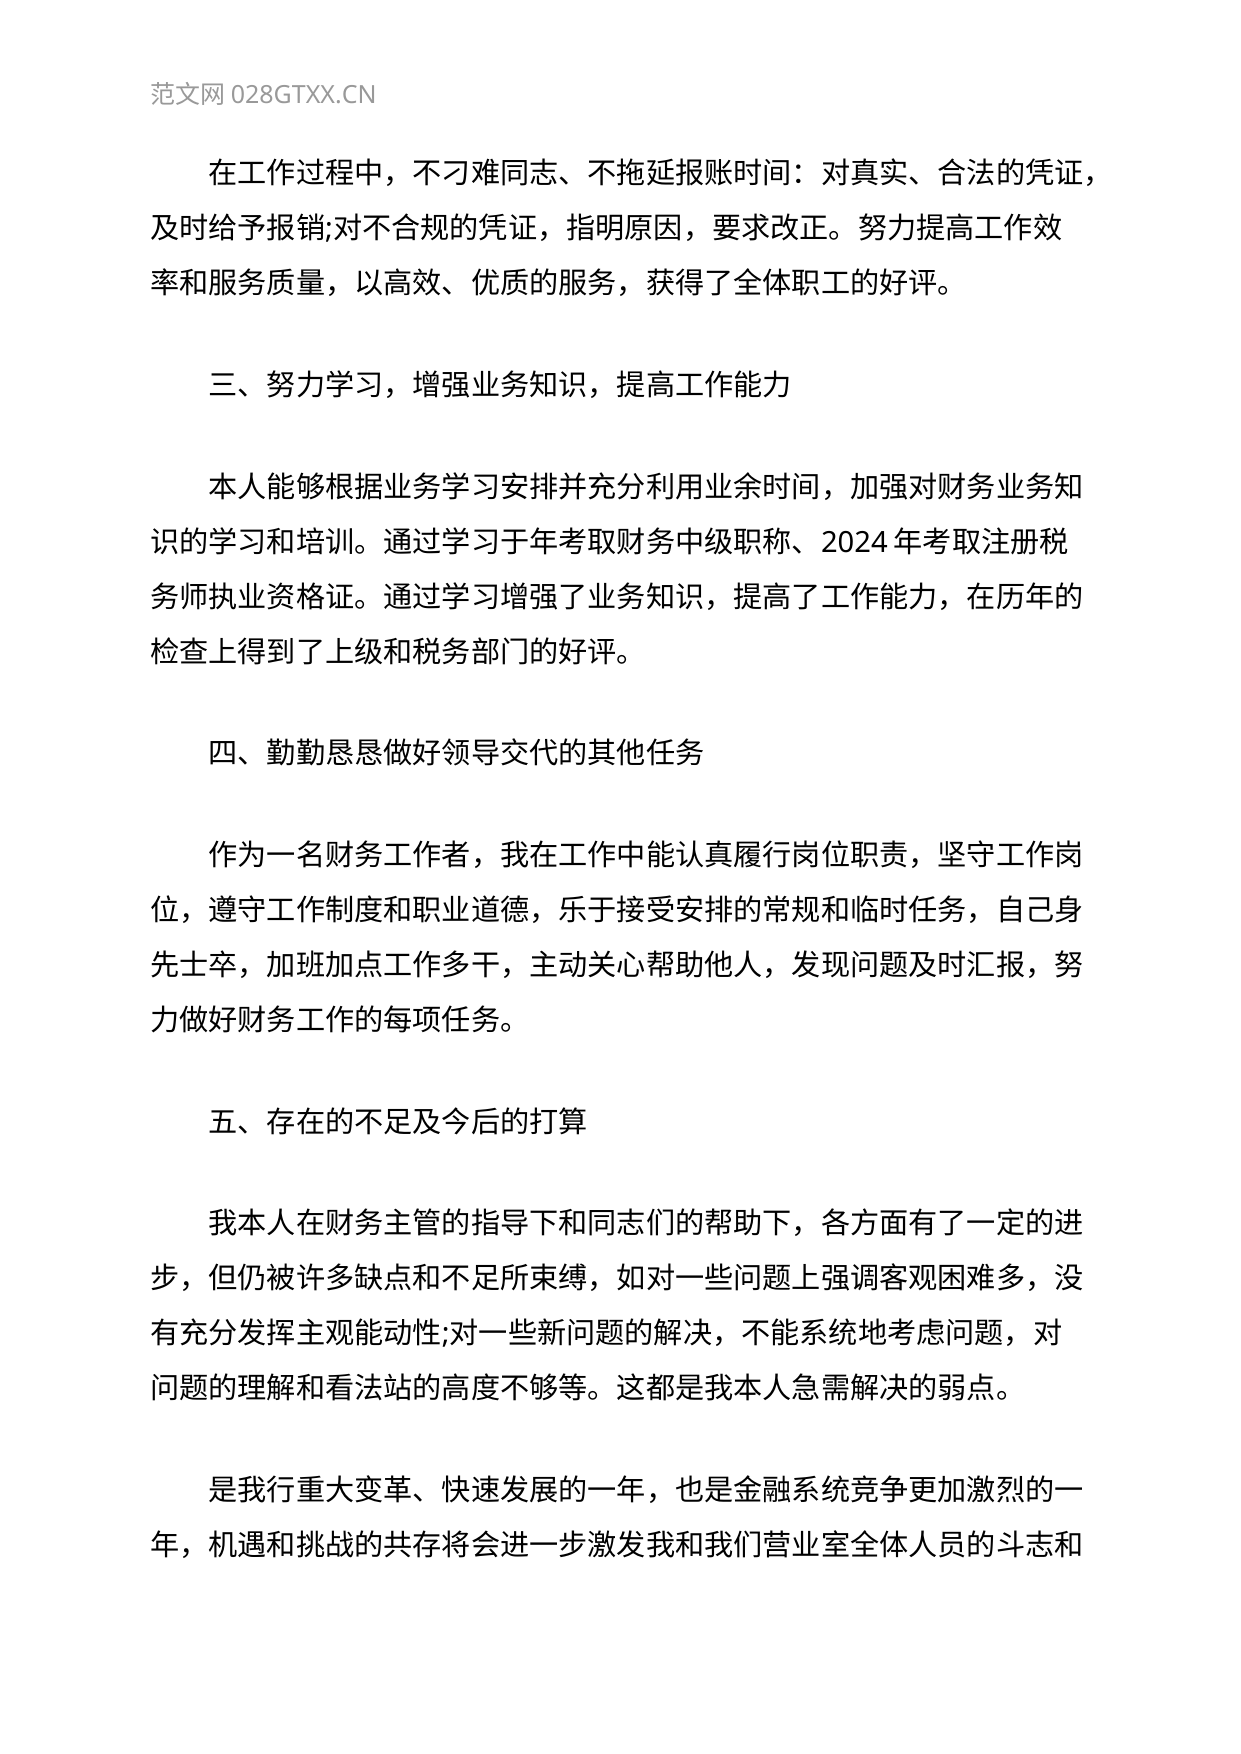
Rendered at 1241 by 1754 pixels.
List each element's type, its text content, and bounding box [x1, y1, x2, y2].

text 五、存在的不足及今后的打算 [150, 1098, 1090, 1141]
text 三、努力学习，增强业务知识，提高工作能力 [150, 362, 1090, 404]
text 我本人在财务主管的指导下和同志们的帮助下，各方面有了一定的进步，但仍被许多缺点和不足所束缚，如对一些问题上强调客观困难多，没有充分发挥主观能动性;对一些新问题的解决，不能系统地考虑问题，对问题的理解和看法站的高度不够等。这都是我本人急需解决的弱点。 [150, 1200, 1090, 1407]
text 作为一名财务工作者，我在工作中能认真履行岗位职责，坚守工作岗位，遵守工作制度和职业道德，乐于接受安排的常规和临时任务，自己身先士卒，加班加点工作多干，主动关心帮助他人，发现问题及时汇报，努力做好财务工作的每项任务。 [150, 832, 1090, 1039]
text 在工作过程中，不刁难同志、不拖延报账时间：对真实、合法的凭证，及时给予报销;对不合规的凭证，指明原因，要求改正。努力提高工作效率和服务质量，以高效、优质的服务，获得了全体职工的好评。 [150, 150, 1090, 302]
text 四、勤勤恳恳做好领导交代的其他任务 [150, 730, 1090, 772]
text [150, 1467, 1090, 1564]
text 本人能够根据业务学习安排并充分利用业余时间，加强对财务业务知识的学习和培训。通过学习于年考取财务中级职称、2024年考取注册税务师执业资格证。通过学习增强了业务知识，提高了工作能力，在历年的检查上得到了上级和税务部门的好评。 [150, 463, 1090, 671]
